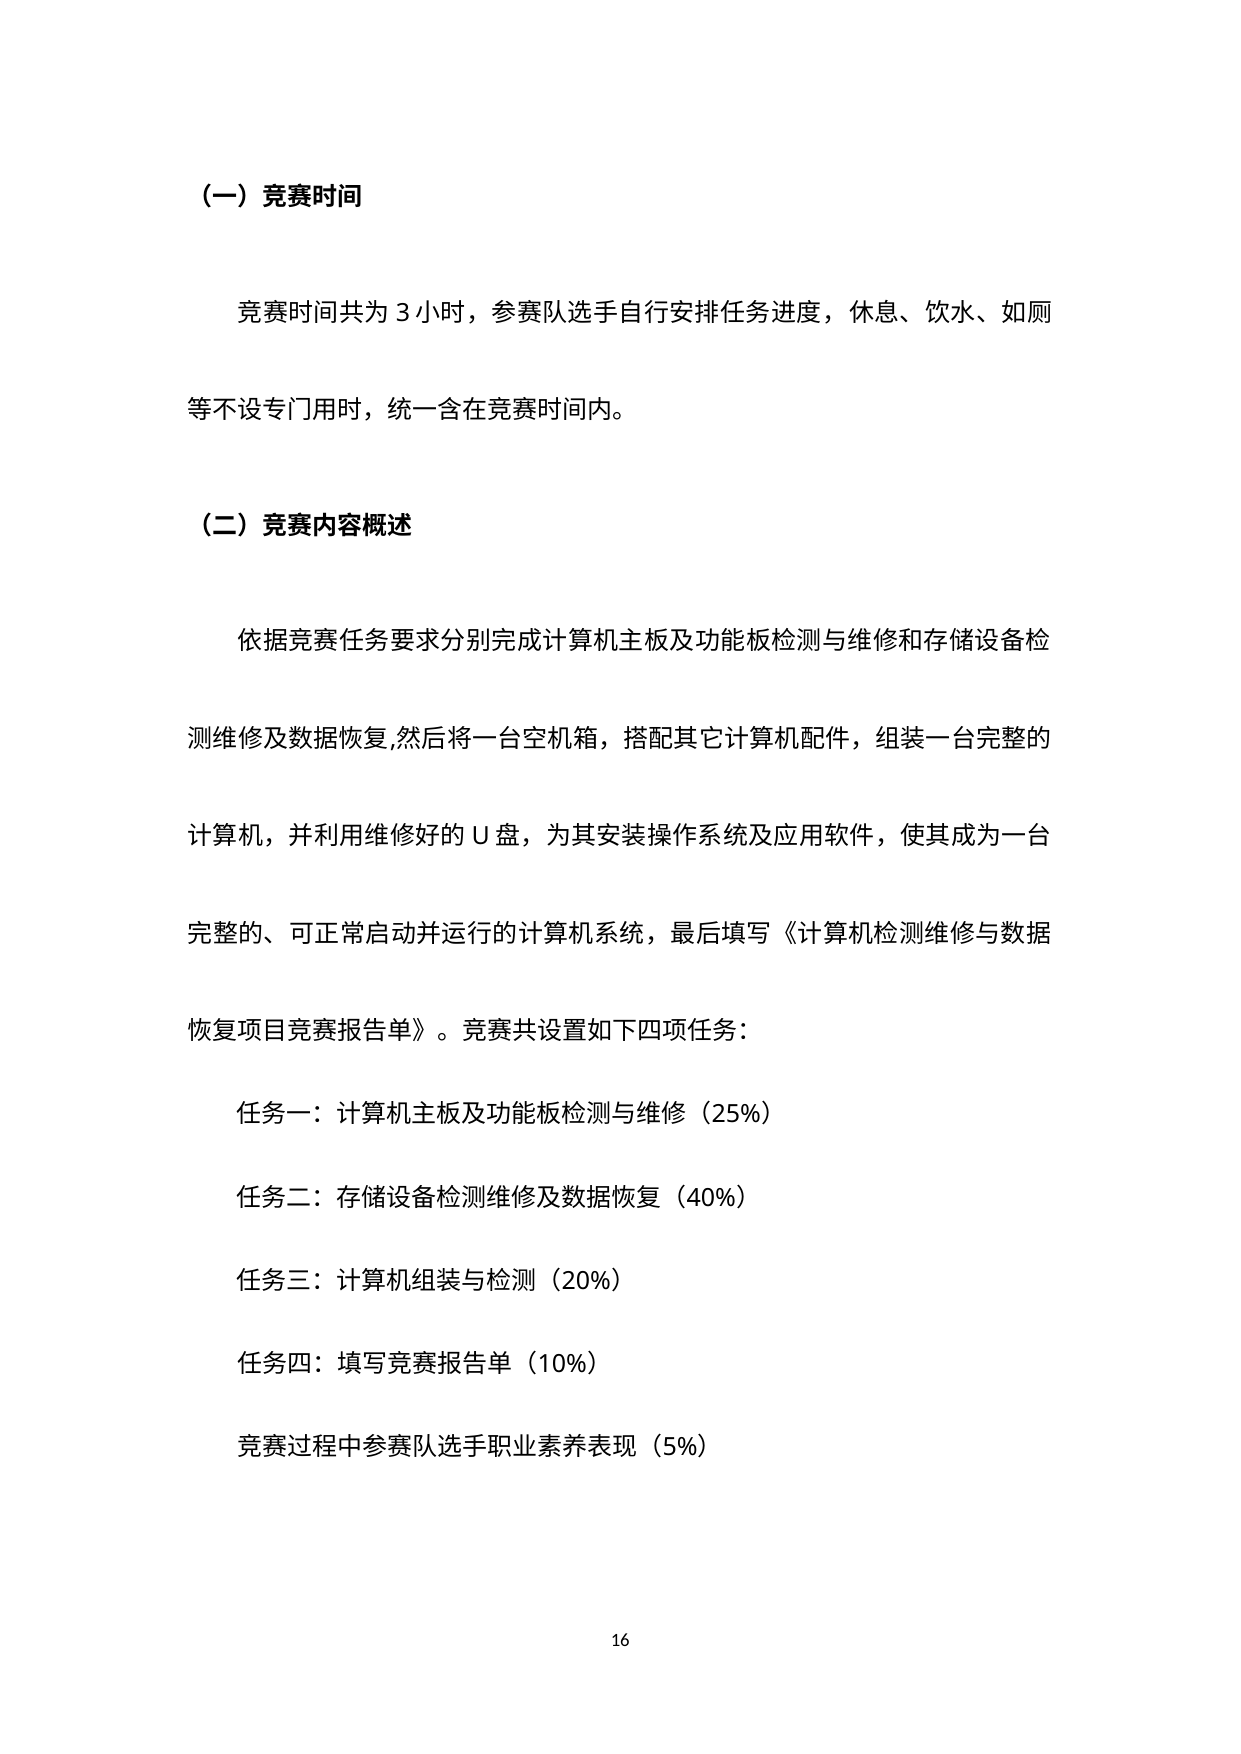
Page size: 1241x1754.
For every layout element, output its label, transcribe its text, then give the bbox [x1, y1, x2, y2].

text 任务一：计算机主板及功能板检测与维修（25%） [187, 1079, 1053, 1144]
text 任务二：存储设备检测维修及数据恢复（40%） [187, 1163, 1053, 1228]
text 任务三：计算机组装与检测（20%） [187, 1246, 1053, 1311]
text 依据竞赛任务要求分别完成计算机主板及功能板检测与维修和存储设备检测维修及数据恢复,然后将一台空机箱，搭配其它计算机配件，组装一台完整的计算机，并利用维修好的U盘，为其安装操作系统及应用软件，使其成为一台完整的、可正常启动并运行的计算机系统，最后填写《计算机检测维修与数据恢复项目竞赛报告单》。竞赛共设置如下四项任务： [187, 606, 1053, 1061]
text 竞赛时间共为3小时，参赛队选手自行安排任务进度，休息、饮水、如厕等不设专门用时，统一含在竞赛时间内。 [187, 278, 1053, 440]
text （一）竞赛时间 [187, 162, 1053, 227]
text 任务四：填写竞赛报告单（10%） [187, 1329, 1053, 1394]
text （二）竞赛内容概述 [187, 491, 1053, 556]
text 竞赛过程中参赛队选手职业素养表现（5%） [187, 1412, 1053, 1477]
